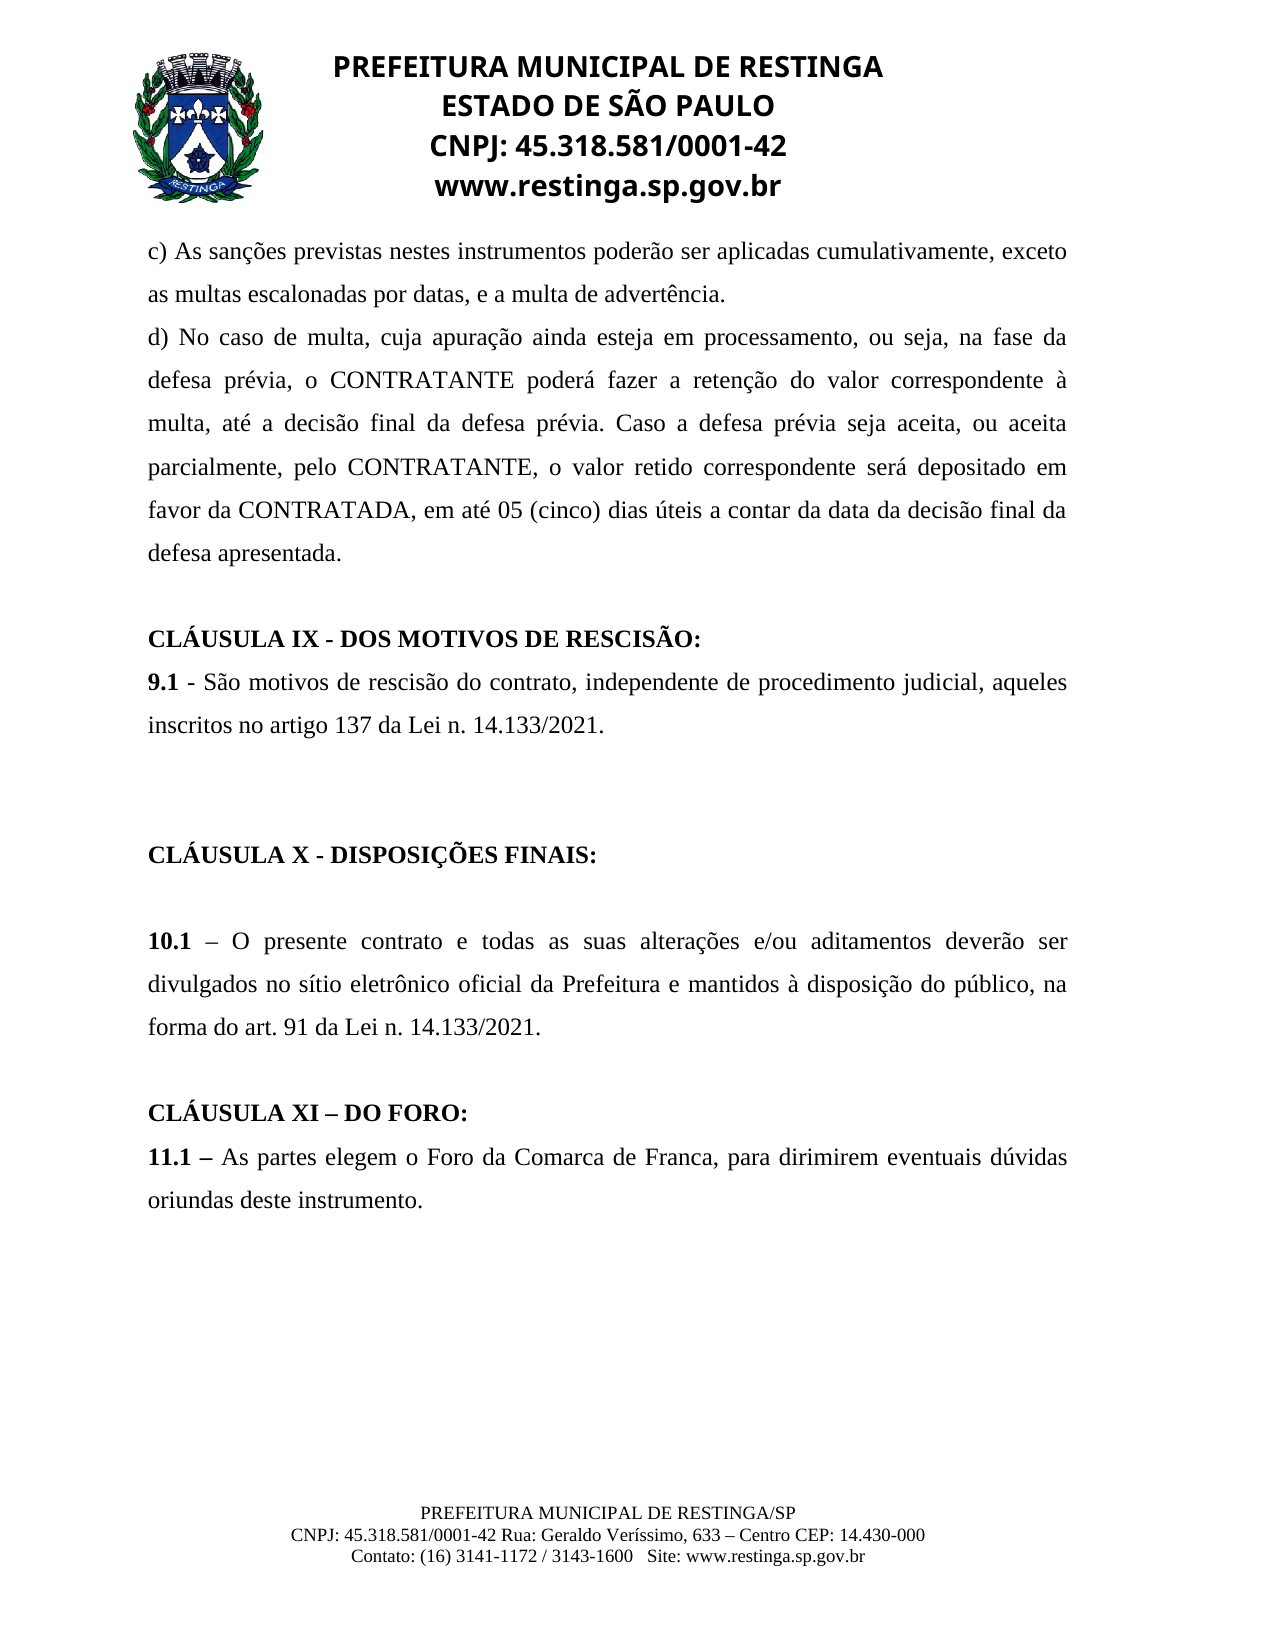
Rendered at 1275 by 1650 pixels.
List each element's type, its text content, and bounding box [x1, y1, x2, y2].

text d) No caso de multa, cuja apuração ainda esteja em processamento, ou seja, na fase da defesa prévia, o CONTRATANTE poderá fazer a retenção do valor correspondente à multa, até a decisão final da defesa prévia. Caso a defesa prévia seja aceita, ou aceita parcialmente, pelo CONTRATANTE, o valor retido correspondente será depositado em favor da CONTRATADA, em até 05 (cinco) dias úteis a contar da data da decisão final da defesa apresentada. [148, 322, 1068, 567]
text c) As sanções previstas nestes instrumentos poderão ser aplicadas cumulativamente, exceto as multas escalonadas por datas, e a multa de advertência. [148, 236, 1068, 308]
text 11.1 – As partes elegem o Foro da Comarca de Franca, para dirimirem eventuais dúvidas oriundas deste instrumento. [148, 1142, 1068, 1213]
text CLÁUSULA IX - DOS MOTIVOS DE RESCISÃO: [148, 624, 1068, 653]
text 9.1 - São motivos de rescisão do contrato, independente de procedimento judicial, aqueles inscritos no artigo 137 da Lei n. 14.133/2021. [148, 667, 1068, 739]
text CLÁUSULA X - DISPOSIÇÕES FINAIS: [148, 840, 1068, 868]
text 10.1 – O presente contrato e todas as suas alterações e/ou aditamentos deverão ser divulgados no sítio eletrônico oficial da Prefeitura e mantidos à disposição do público, na forma do art. 91 da Lei n. 14.133/2021. [148, 926, 1068, 1041]
text CLÁUSULA XI – DO FORO: [148, 1098, 1068, 1127]
picture [128, 49, 264, 203]
